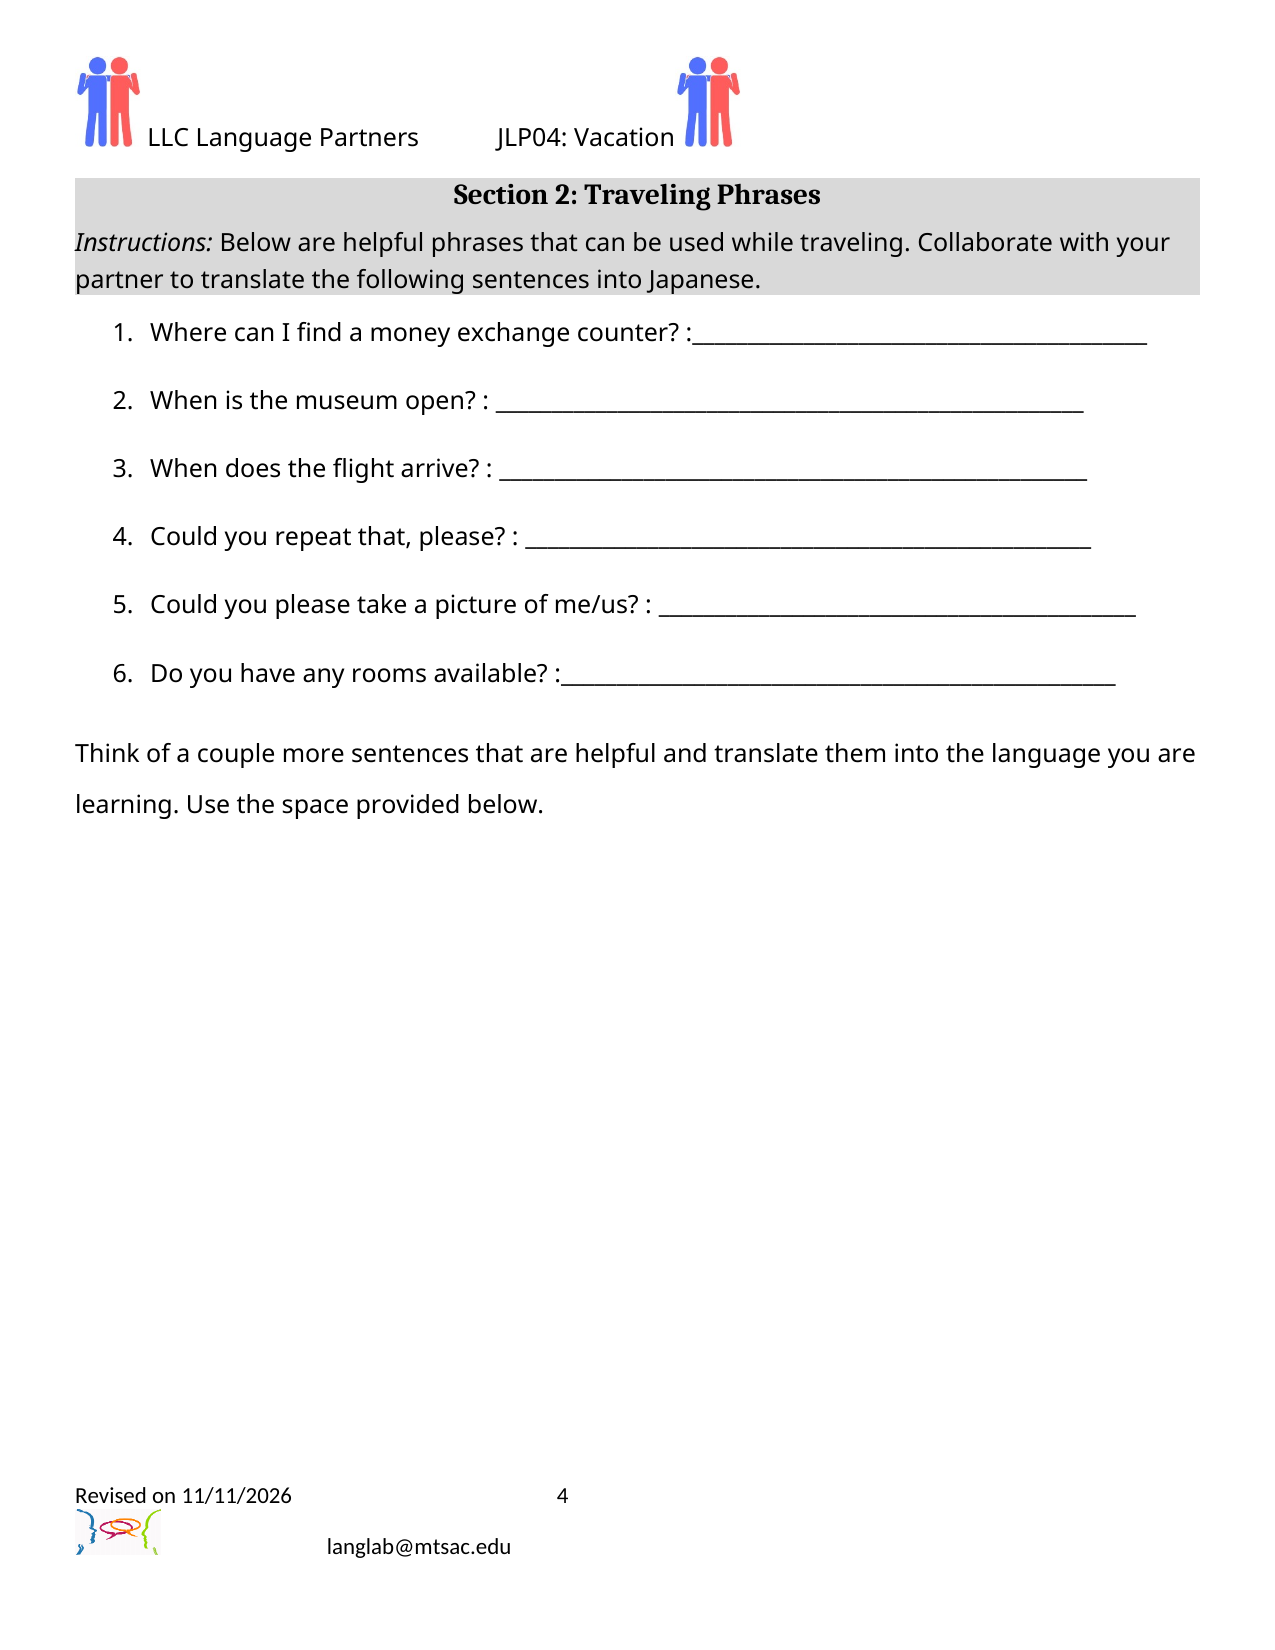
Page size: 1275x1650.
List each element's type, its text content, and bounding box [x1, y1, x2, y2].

text Think of a couple more sentences that are helpful and translate them into the language you are learning. Use the space provided below. [75, 736, 1200, 821]
list Do you have any rooms available? :__________________________________________________ [112, 655, 1200, 689]
list Could you please take a picture of me/us? : ___________________________________________ [112, 587, 1200, 621]
text Instructions: Below are helpful phrases that can be used while traveling. Collaborate with your partner to translate the following sentences into Japanese. [75, 224, 1200, 295]
picture [75, 1509, 161, 1555]
picture [75, 56, 141, 147]
picture [675, 56, 741, 147]
subtitle Section 2: Traveling Phrases [75, 178, 1200, 212]
list Where can I find a money exchange counter? :_________________________________________ [112, 315, 1200, 349]
list Could you repeat that, please? : ___________________________________________________ [112, 519, 1200, 553]
list When does the flight arrive? : _____________________________________________________ [112, 451, 1200, 485]
list When is the museum open? : _____________________________________________________ [112, 383, 1200, 417]
